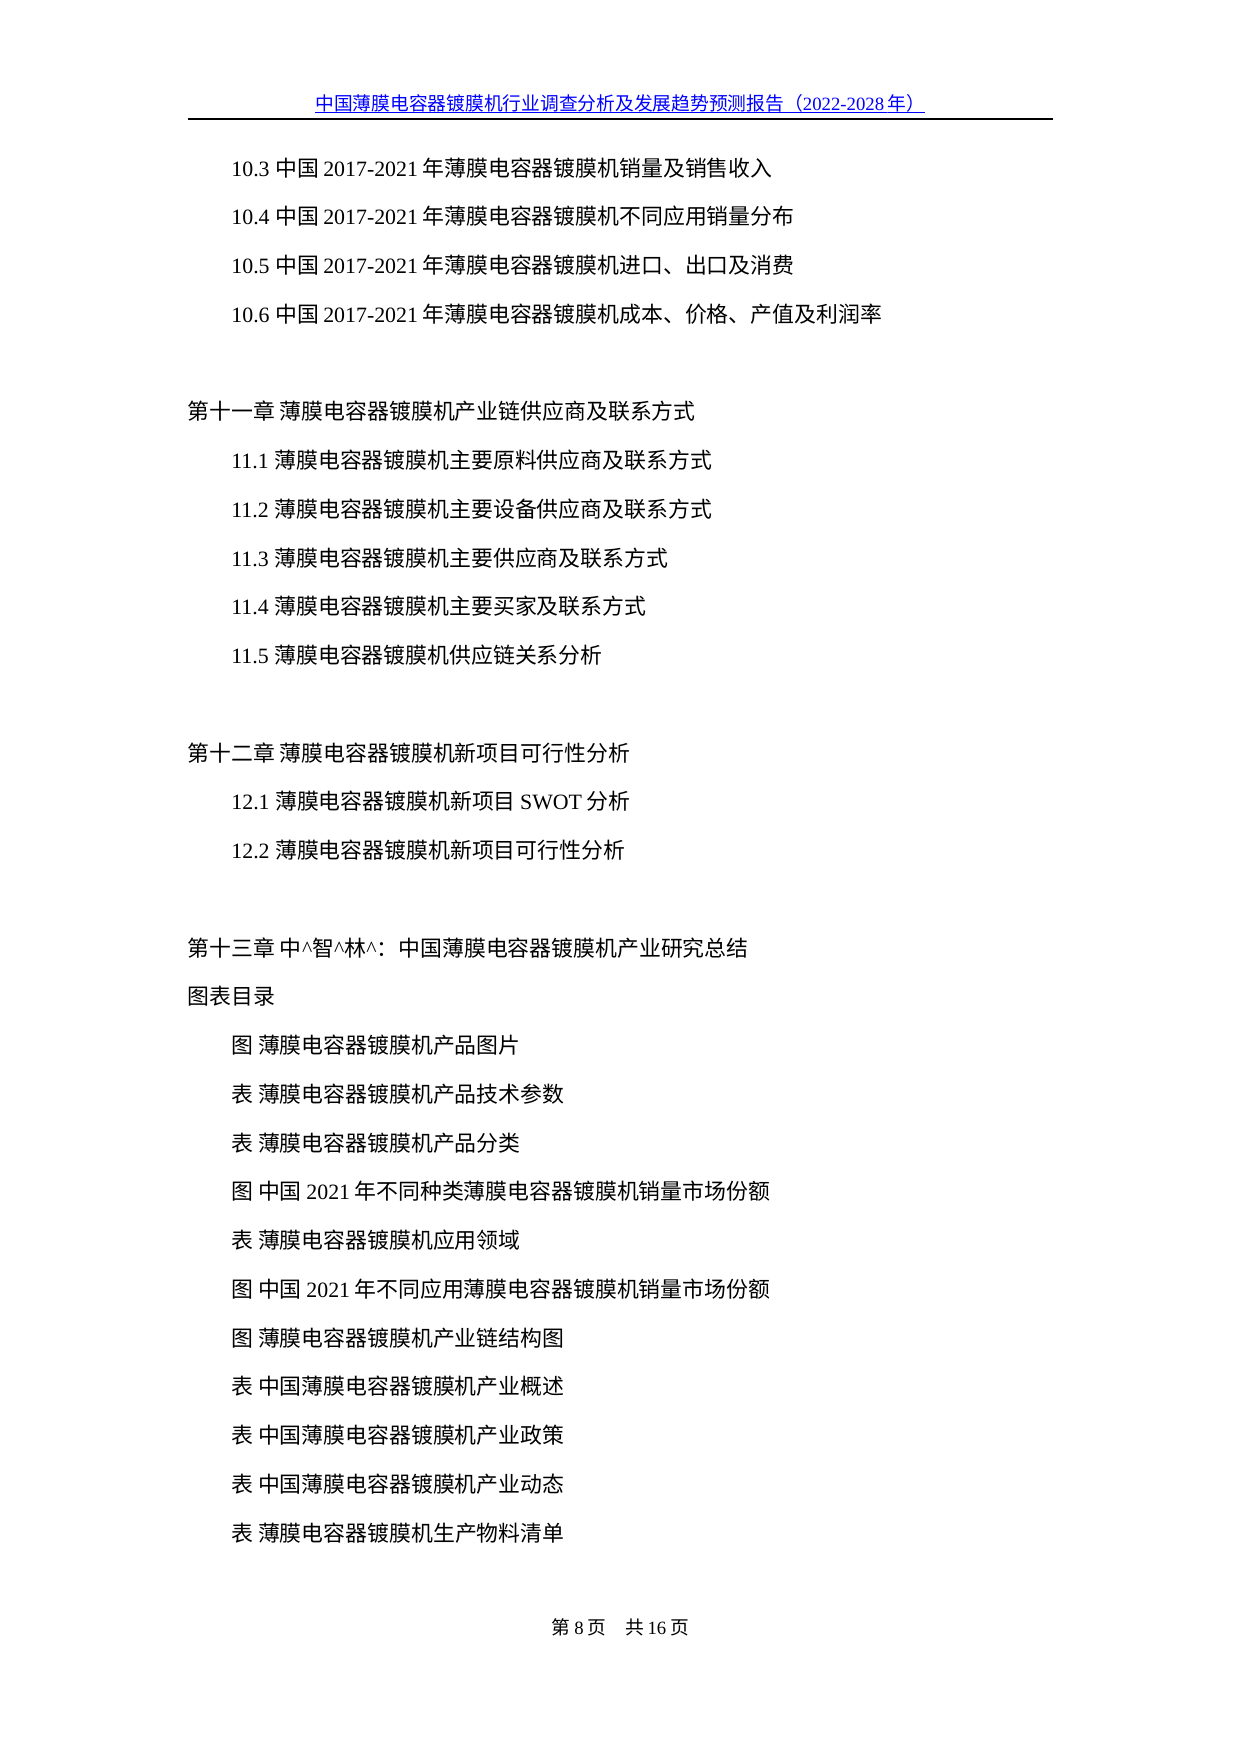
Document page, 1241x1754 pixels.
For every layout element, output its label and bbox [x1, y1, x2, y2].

text [187, 150, 1053, 1548]
